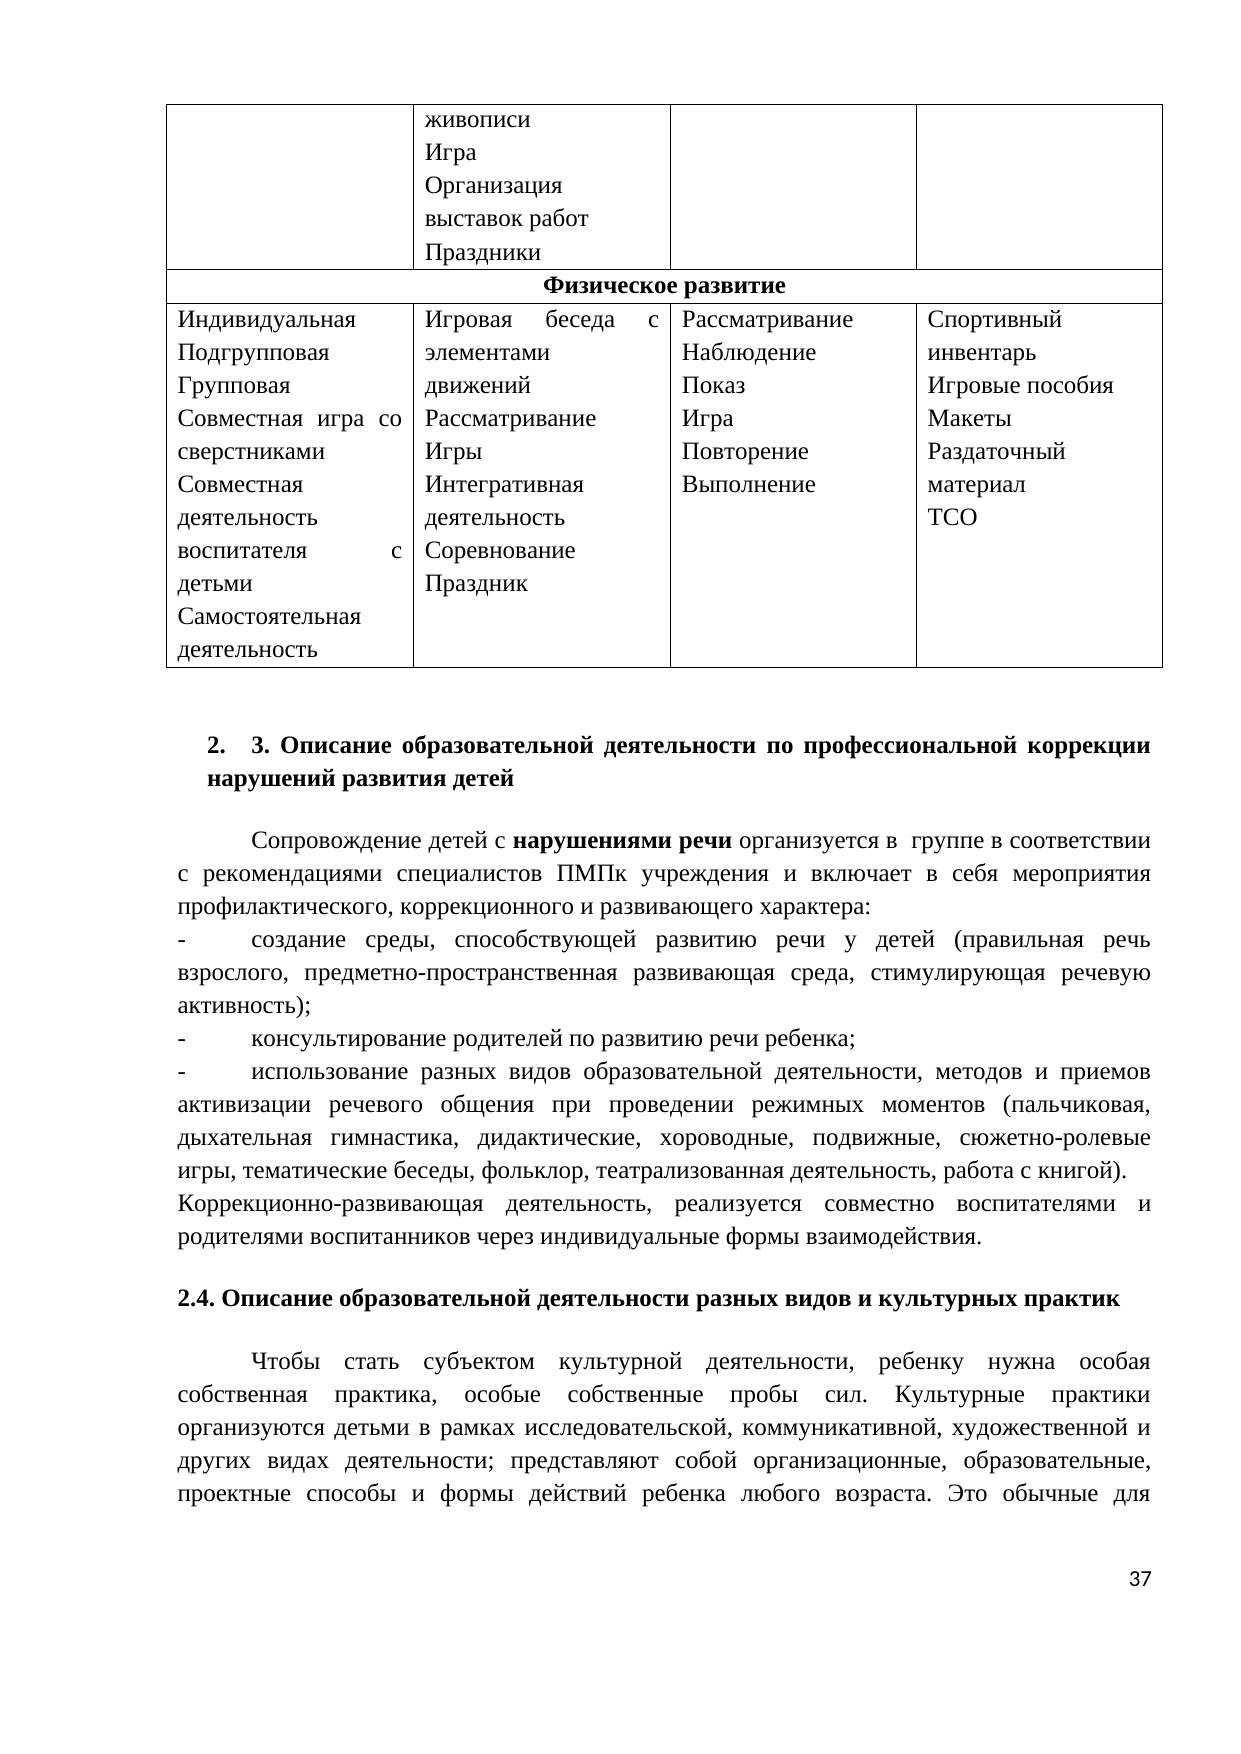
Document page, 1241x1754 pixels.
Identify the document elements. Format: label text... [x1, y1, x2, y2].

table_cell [414, 105, 670, 269]
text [177, 1346, 1152, 1507]
text - консультирование родителей по развитию речи ребенка; [177, 1023, 1152, 1052]
table_cell Индивидуальная Подгрупповая Групповая Совместная игра со сверстниками Совместная деятельность воспитателя с детьми Самостоятельная деятельность [167, 304, 413, 667]
table_cell Рассматривание Наблюдение Показ Игра Повторение Выполнение [671, 304, 916, 667]
table_cell Спортивный инвентарь Игровые пособия Макеты Раздаточный материал ТСО [917, 304, 1162, 667]
text Коррекционно-развивающая деятельность, реализуется совместно воспитателями и родителями воспитанников через индивидуальные формы взаимодействия. [177, 1188, 1152, 1250]
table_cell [671, 105, 916, 269]
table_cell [917, 105, 1162, 269]
text Сопровождение детей с нарушениями речи организуется в группе в соответствии с рекомендациями специалистов ПМПк учреждения и включает в себя мероприятия профилактического, коррекционного и развивающего характера: [177, 825, 1152, 920]
table_cell Физическое развитие [167, 270, 1162, 303]
list 3. Описание образовательной деятельности по профессиональной коррекции нарушений развития детей [207, 730, 1152, 792]
text - создание среды, способствующей развитию речи у детей (правильная речь взрослого, предметно-пространственная развивающая среда, стимулирующая речевую активность); [177, 924, 1152, 1019]
table_cell Игровая беседа с элементами движений Рассматривание Игры Интегративная деятельность Соревнование Праздник [414, 304, 670, 667]
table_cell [167, 105, 413, 269]
text - использование разных видов образовательной деятельности, методов и приемов активизации речевого общения при проведении режимных моментов (пальчиковая, дыхательная гимнастика, дидактические, хороводные, подвижные, сюжетно-ролевые игры, тематические беседы, фольклор, театрализованная деятельность, работа с книгой). [177, 1056, 1152, 1184]
text 2.4. Описание образовательной деятельности разных видов и культурных практик [177, 1283, 1152, 1312]
